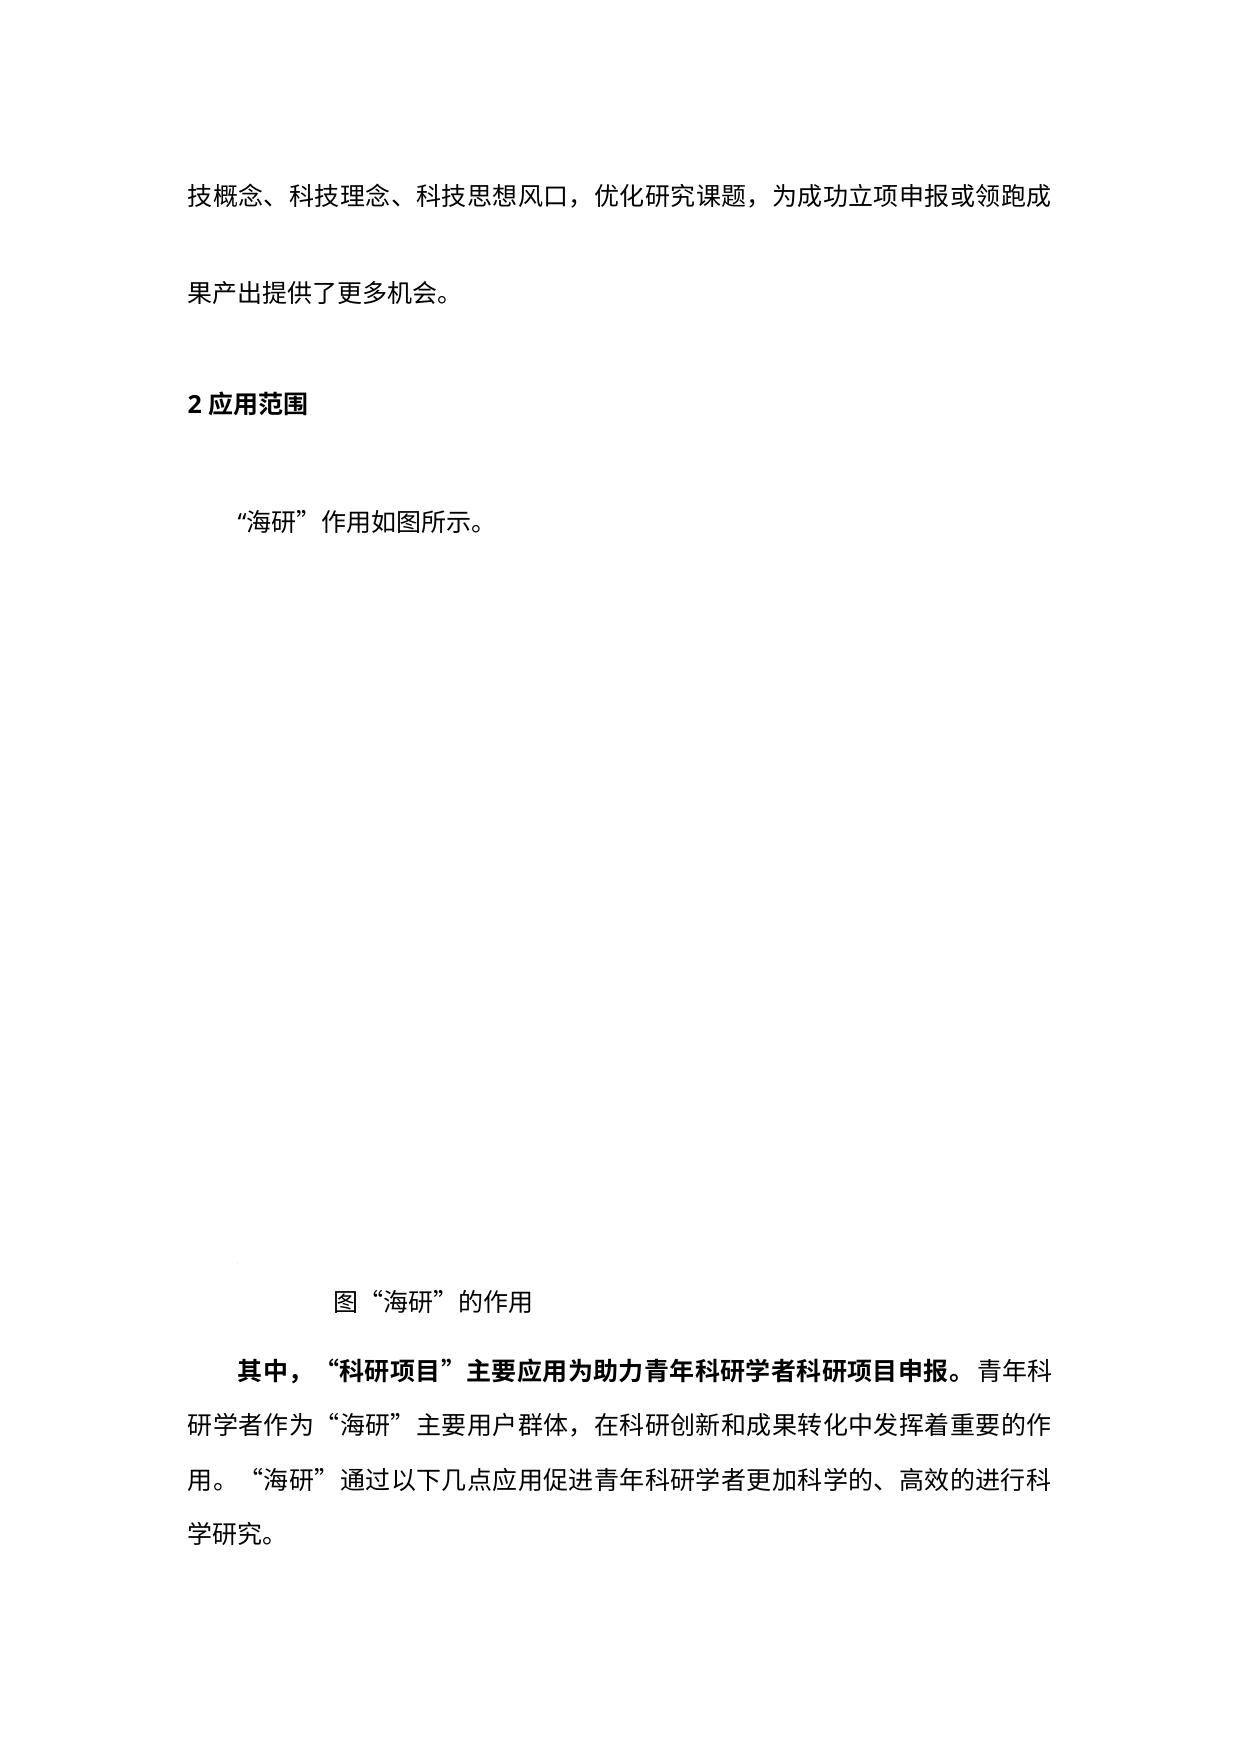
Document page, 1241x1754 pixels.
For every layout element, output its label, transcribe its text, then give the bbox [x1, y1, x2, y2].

text 图“海研”的作用 [187, 1268, 1053, 1333]
text 其中，“科研项目”主要应用为助力青年科研学者科研项目申报。青年科研学者作为“海研”主要用户群体，在科研创新和成果转化中发挥着重要的作用。“海研”通过以下几点应用促进青年科研学者更加科学的、高效的进行科学研究。 [187, 1351, 1053, 1551]
subtitle 2 应用范围 [187, 370, 1053, 435]
text “海研”作用如图所示。 [187, 488, 1053, 553]
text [187, 162, 1053, 324]
